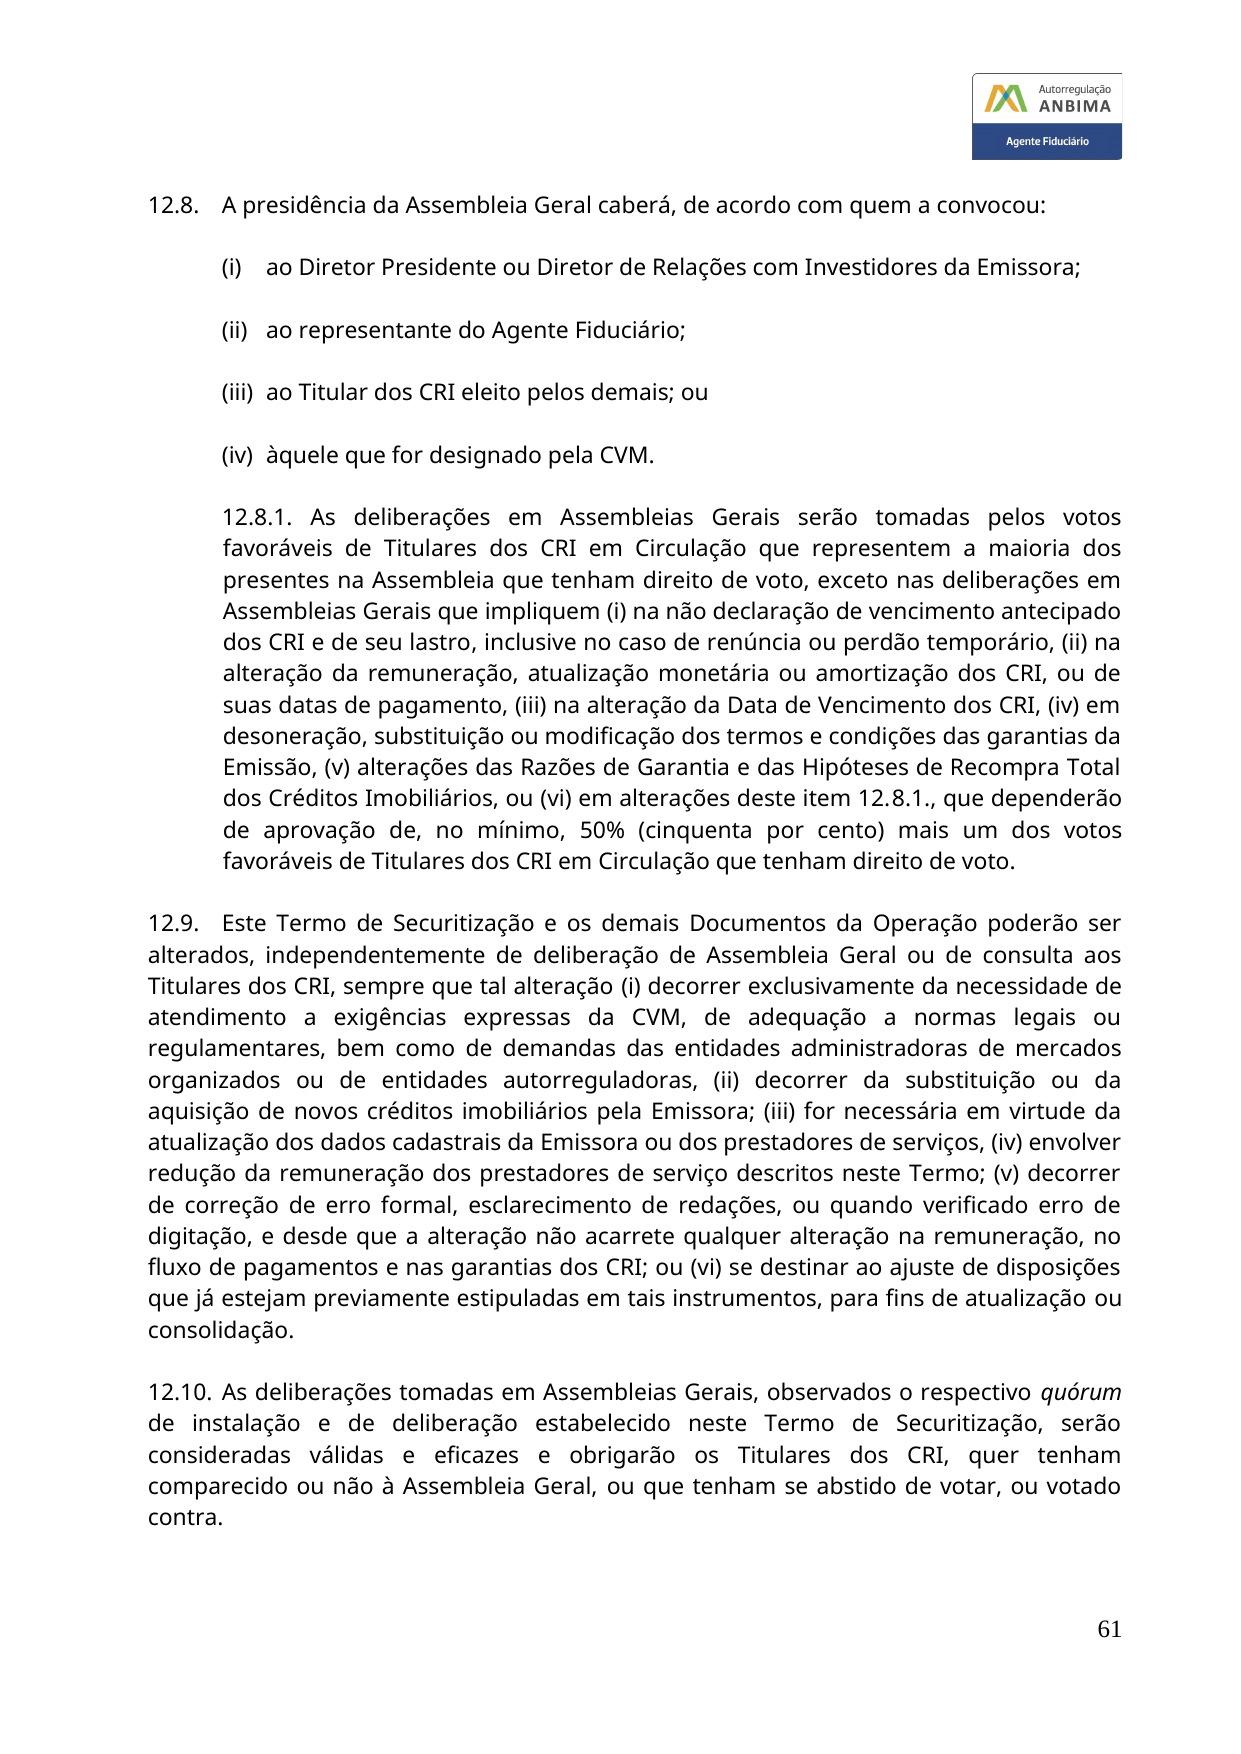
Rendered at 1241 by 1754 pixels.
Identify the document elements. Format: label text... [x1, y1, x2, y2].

list As deliberações tomadas em Assembleias Gerais, observados o respectivo quórum de instalação e de deliberação estabelecido neste Termo de Securitização, serão consideradas válidas e eficazes e obrigarão os Titulares dos CRI, quer tenham comparecido ou não à Assembleia Geral, ou que tenham se abstido de votar, ou votado contra. [148, 1376, 1122, 1532]
list ao representante do Agente Fiduciário; [222, 313, 1122, 345]
list ao Diretor Presidente ou Diretor de Relações com Investidores da Emissora; [222, 251, 1122, 282]
list Este Termo de Securitização e os demais Documentos da Operação poderão ser alterados, independentemente de deliberação de Assembleia Geral ou de consulta aos Titulares dos CRI, sempre que tal alteração (i) decorrer exclusivamente da necessidade de atendimento a exigências expressas da CVM, de adequação a normas legais ou regulamentares, bem como de demandas das entidades administradoras de mercados organizados ou de entidades autorreguladoras, (ii) decorrer da substituição ou da aquisição de novos créditos imobiliários pela Emissora; (iii) for necessária em virtude da atualização dos dados cadastrais da Emissora ou dos prestadores de serviços, (iv) envolver redução da remuneração dos prestadores de serviço descritos neste Termo; (v) decorrer de correção de erro formal, esclarecimento de redações, ou quando verificado erro de digitação, e desde que a alteração não acarrete qualquer alteração na remuneração, no fluxo de pagamentos e nas garantias dos CRI; ou (vi) se destinar ao ajuste de disposições que já estejam previamente estipuladas em tais instrumentos, para fins de atualização ou consolidação. [148, 907, 1122, 1345]
list As deliberações em Assembleias Gerais serão tomadas pelos votos favoráveis de Titulares dos CRI em Circulação que representem a maioria dos presentes na Assembleia que tenham direito de voto, exceto nas deliberações em Assembleias Gerais que impliquem (i) na não declaração de vencimento antecipado dos CRI e de seu lastro, inclusive no caso de renúncia ou perdão temporário, (ii) na alteração da remuneração, atualização monetária ou amortização dos CRI, ou de suas datas de pagamento, (iii) na alteração da Data de Vencimento dos CRI, (iv) em desoneração, substituição ou modificação dos termos e condições das garantias da Emissão, (v) alterações das Razões de Garantia e das Hipóteses de Recompra Total dos Créditos Imobiliários, ou (vi) em alterações deste item 12.8.1., que dependerão de aprovação de, no mínimo, 50% (cinquenta por cento) mais um dos votos favoráveis de Titulares dos CRI em Circulação que tenham direito de voto. [222, 501, 1122, 876]
picture [972, 73, 1123, 160]
list àquele que for designado pela CVM. [222, 438, 1122, 470]
list A presidência da Assembleia Geral caberá, de acordo com quem a convocou: [148, 188, 1122, 220]
list ao Titular dos CRI eleito pelos demais; ou [222, 376, 1122, 407]
